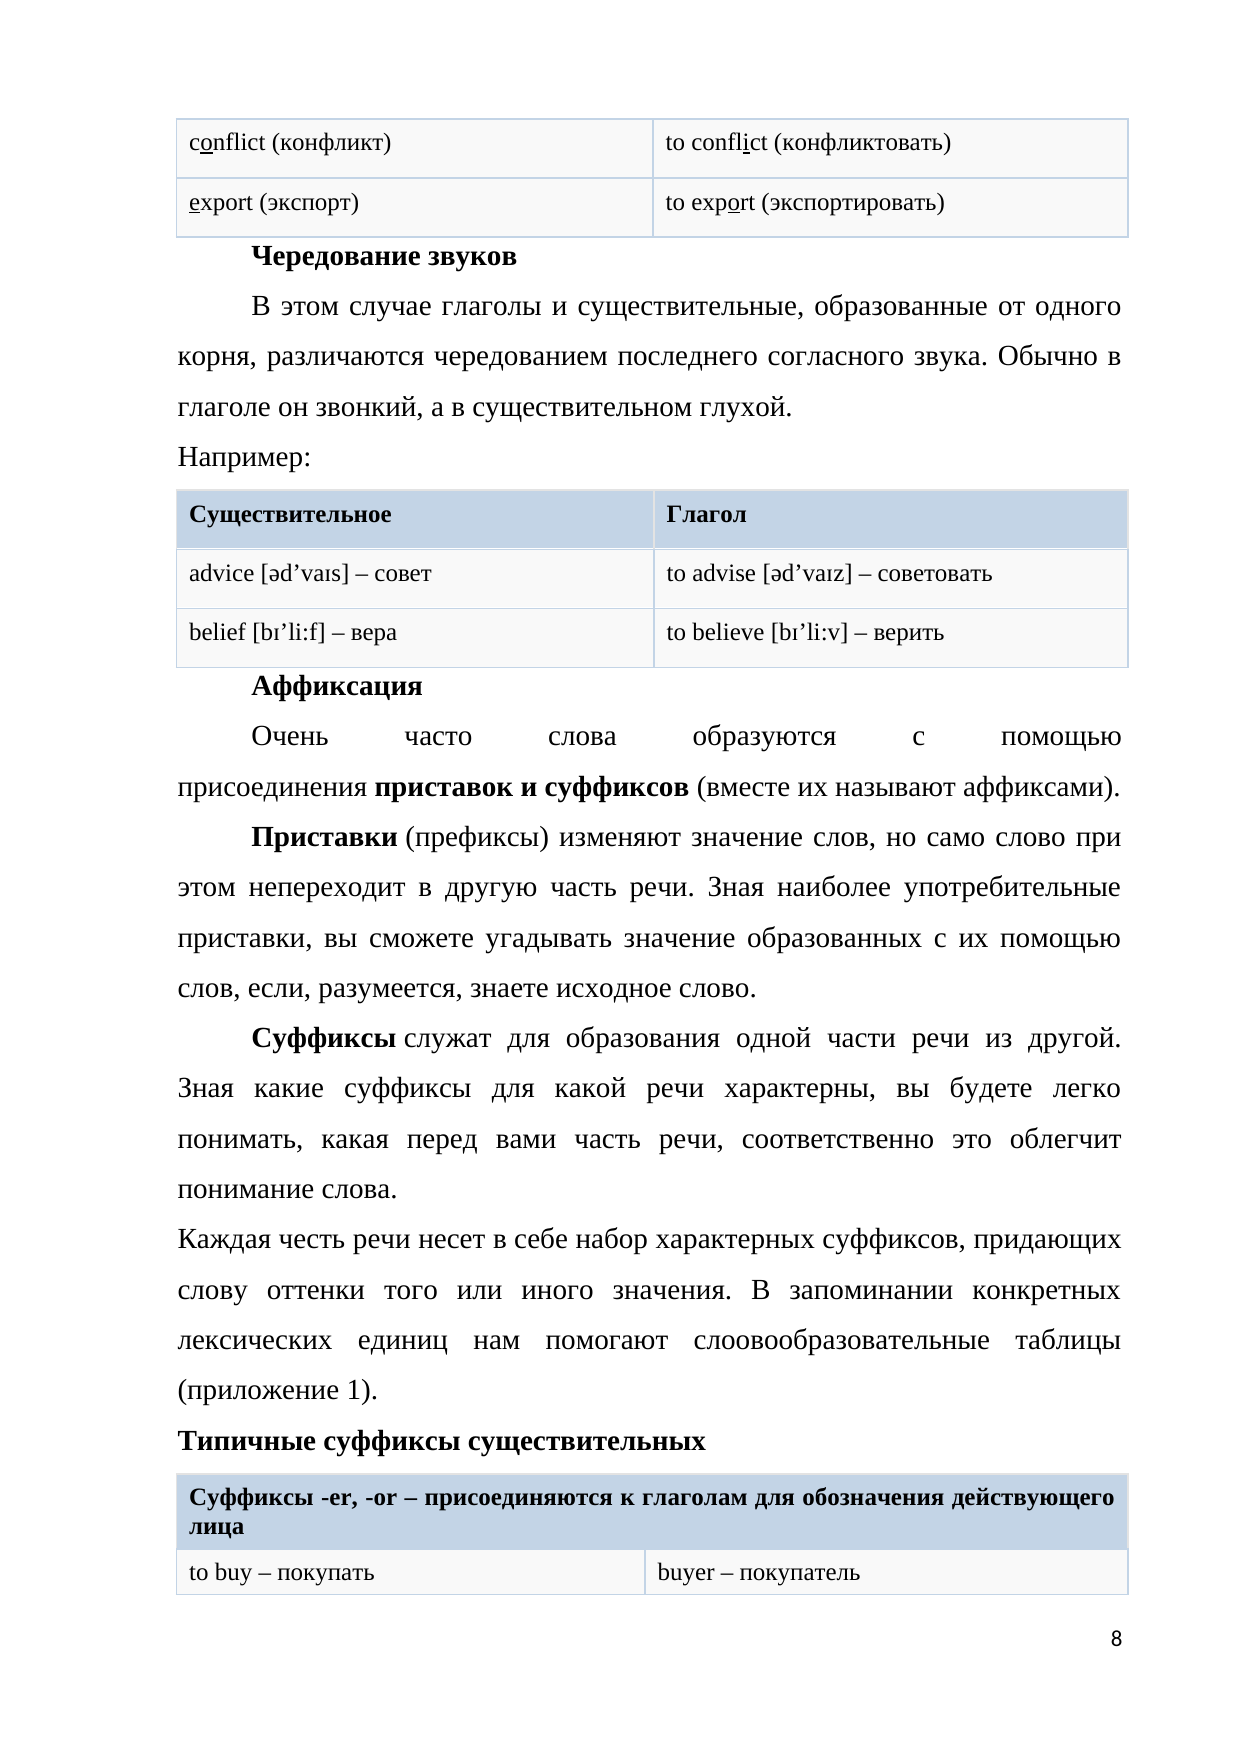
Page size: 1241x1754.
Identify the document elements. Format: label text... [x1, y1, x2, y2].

table_cell buyer – покупатель [646, 1550, 1127, 1594]
table_cell advice [əd’vaɪs] – совет [177, 550, 653, 607]
table_header Глагол [655, 491, 1127, 548]
table_cell export (экспорт) [177, 179, 652, 236]
text Чередование звуков [177, 238, 1122, 271]
table_header Существительное [177, 491, 653, 548]
table_cell to export (экспортировать) [654, 179, 1127, 236]
text Типичные суффиксы существительных [177, 1423, 1122, 1456]
text В этом случае глаголы и существительные, образованные от одного корня, различаются чередованием последнего согласного звука. Обычно в глаголе он звонкий, а в существительном глухой. [177, 288, 1122, 422]
table_cell to believe [bɪ’li:v] – верить [655, 609, 1127, 667]
table_cell conflict (конфликт) [177, 120, 652, 177]
text Аффиксация [177, 668, 1122, 702]
text Например: [177, 439, 1122, 473]
text Приставки (префиксы) изменяют значение слов, но само слово при этом непереходит в другую часть речи. Зная наиболее употребительные приставки, вы сможете угадывать значение образованных с их помощью слов, если, разумеется, знаете исходное слово. [177, 819, 1122, 1003]
table_cell to buy – покупать [177, 1550, 644, 1594]
table_cell to conflict (конфликтовать) [654, 120, 1127, 177]
text Очень часто слова образуются с помощью присоединения приставок и суффиксов (вместе их называют аффиксами). [177, 718, 1122, 802]
table_cell belief [bɪ’li:f] – вера [177, 609, 653, 667]
text Каждая честь речи несет в себе набор характерных суффиксов, придающих слову оттенки того или иного значения. В запоминании конкретных лексических единиц нам помогают слоовообразовательные таблицы (приложение 1). [177, 1222, 1122, 1406]
table_header Суффиксы -er, -or – присоединяются к глаголам для обозначения действующего лица [177, 1475, 1127, 1548]
table_cell to advise [əd’vaɪz] – советовать [655, 550, 1127, 607]
text Суффиксы служат для образования одной части речи из другой. Зная какие суффиксы для какой речи характерны, вы будете легко понимать, какая перед вами часть речи, соответственно это облегчит понимание слова. [177, 1020, 1122, 1205]
